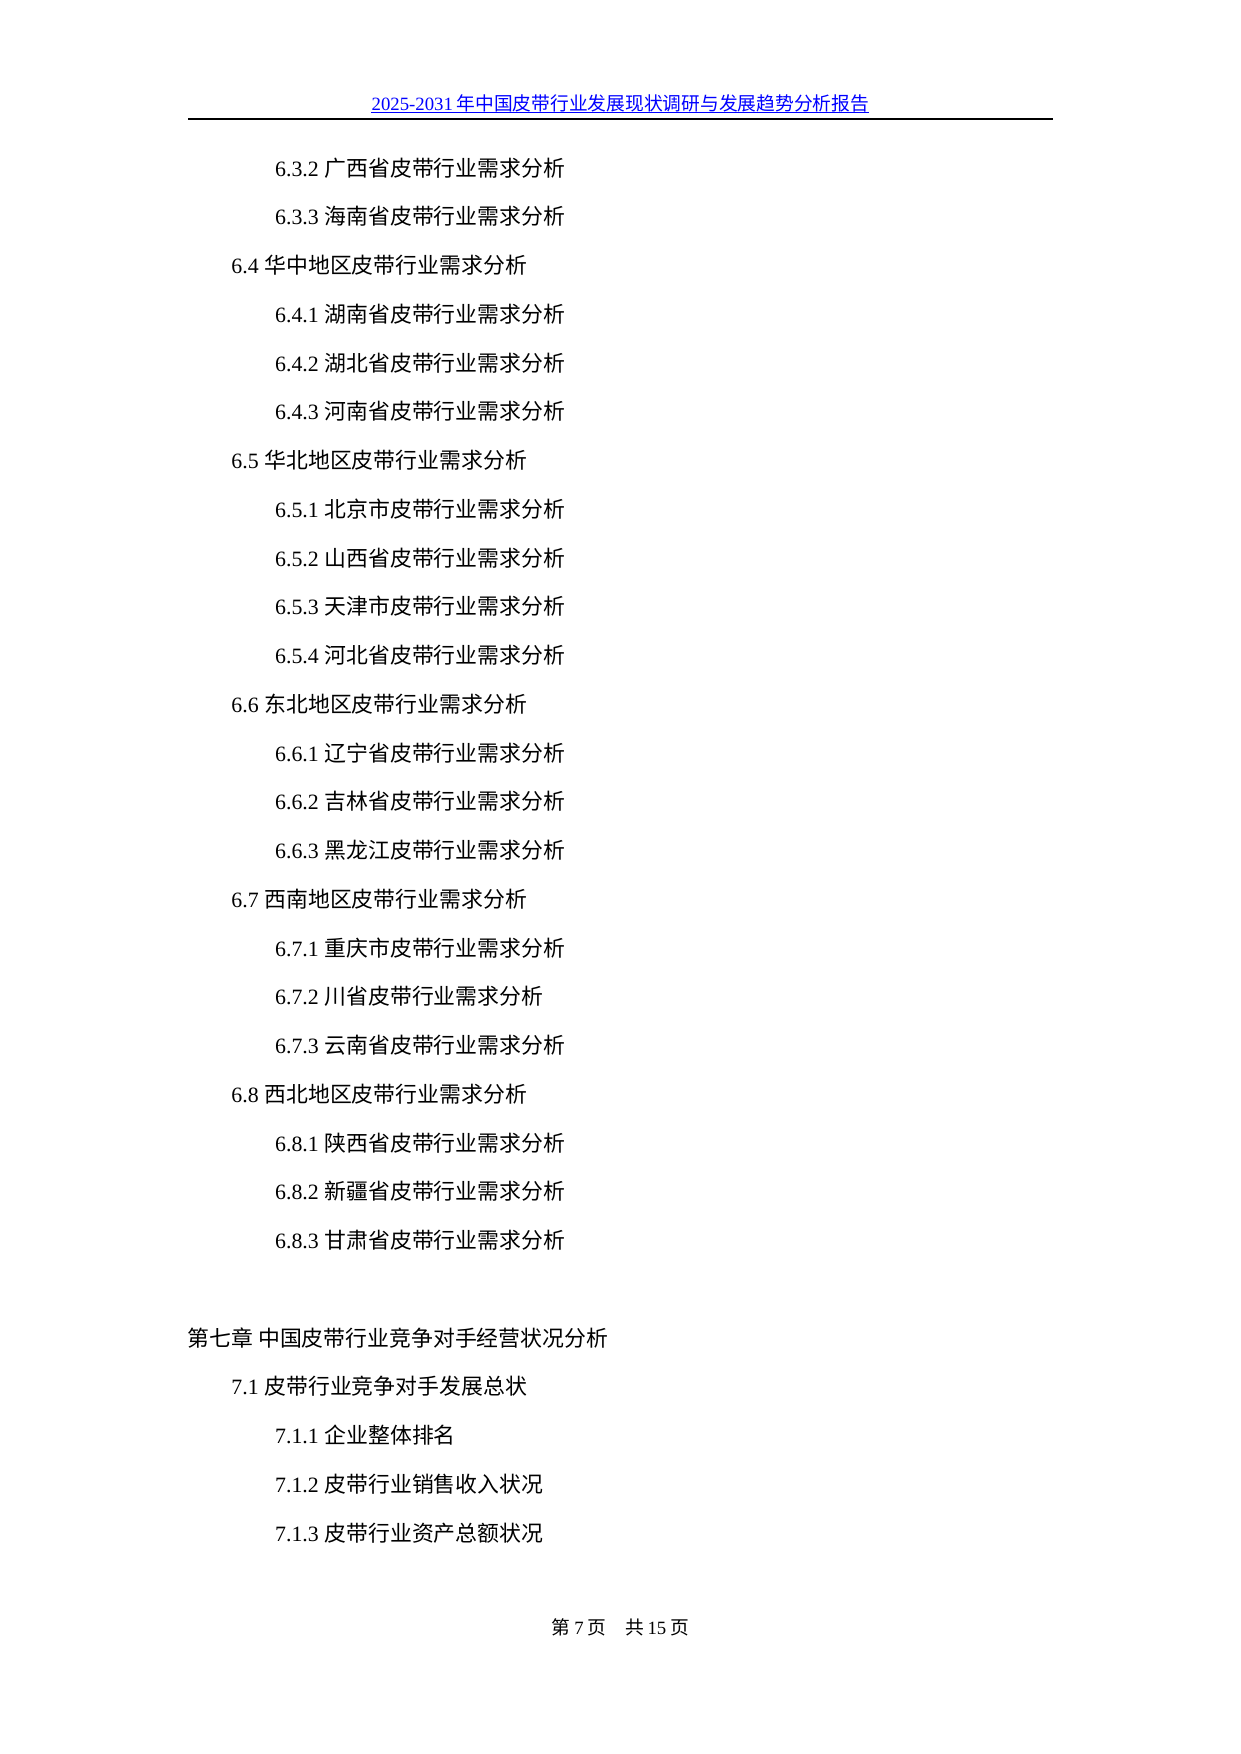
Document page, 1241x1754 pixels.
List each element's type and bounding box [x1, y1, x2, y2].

text [187, 150, 1053, 1548]
